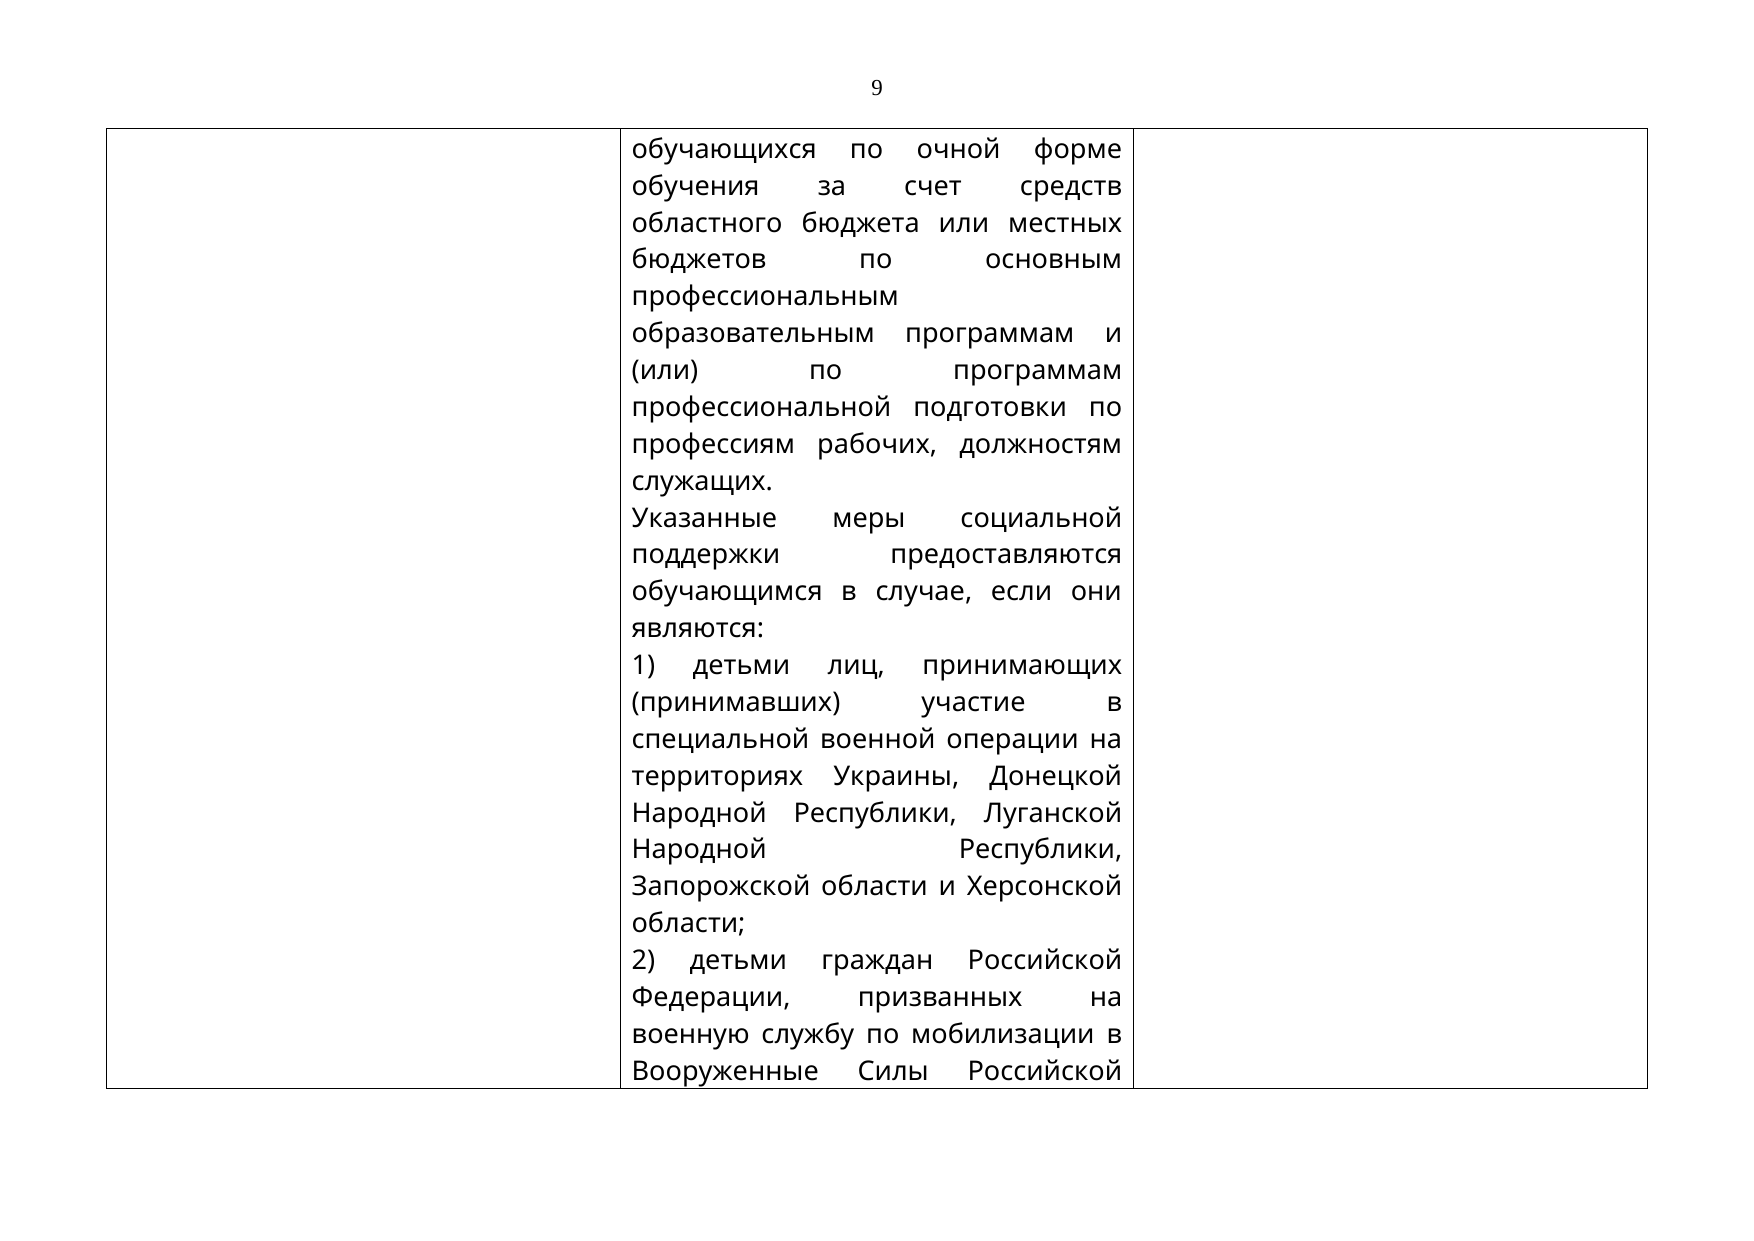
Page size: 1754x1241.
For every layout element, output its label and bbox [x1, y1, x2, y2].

table_cell [107, 129, 620, 1088]
table_cell [621, 129, 1133, 1088]
table_cell [1134, 129, 1647, 1088]
